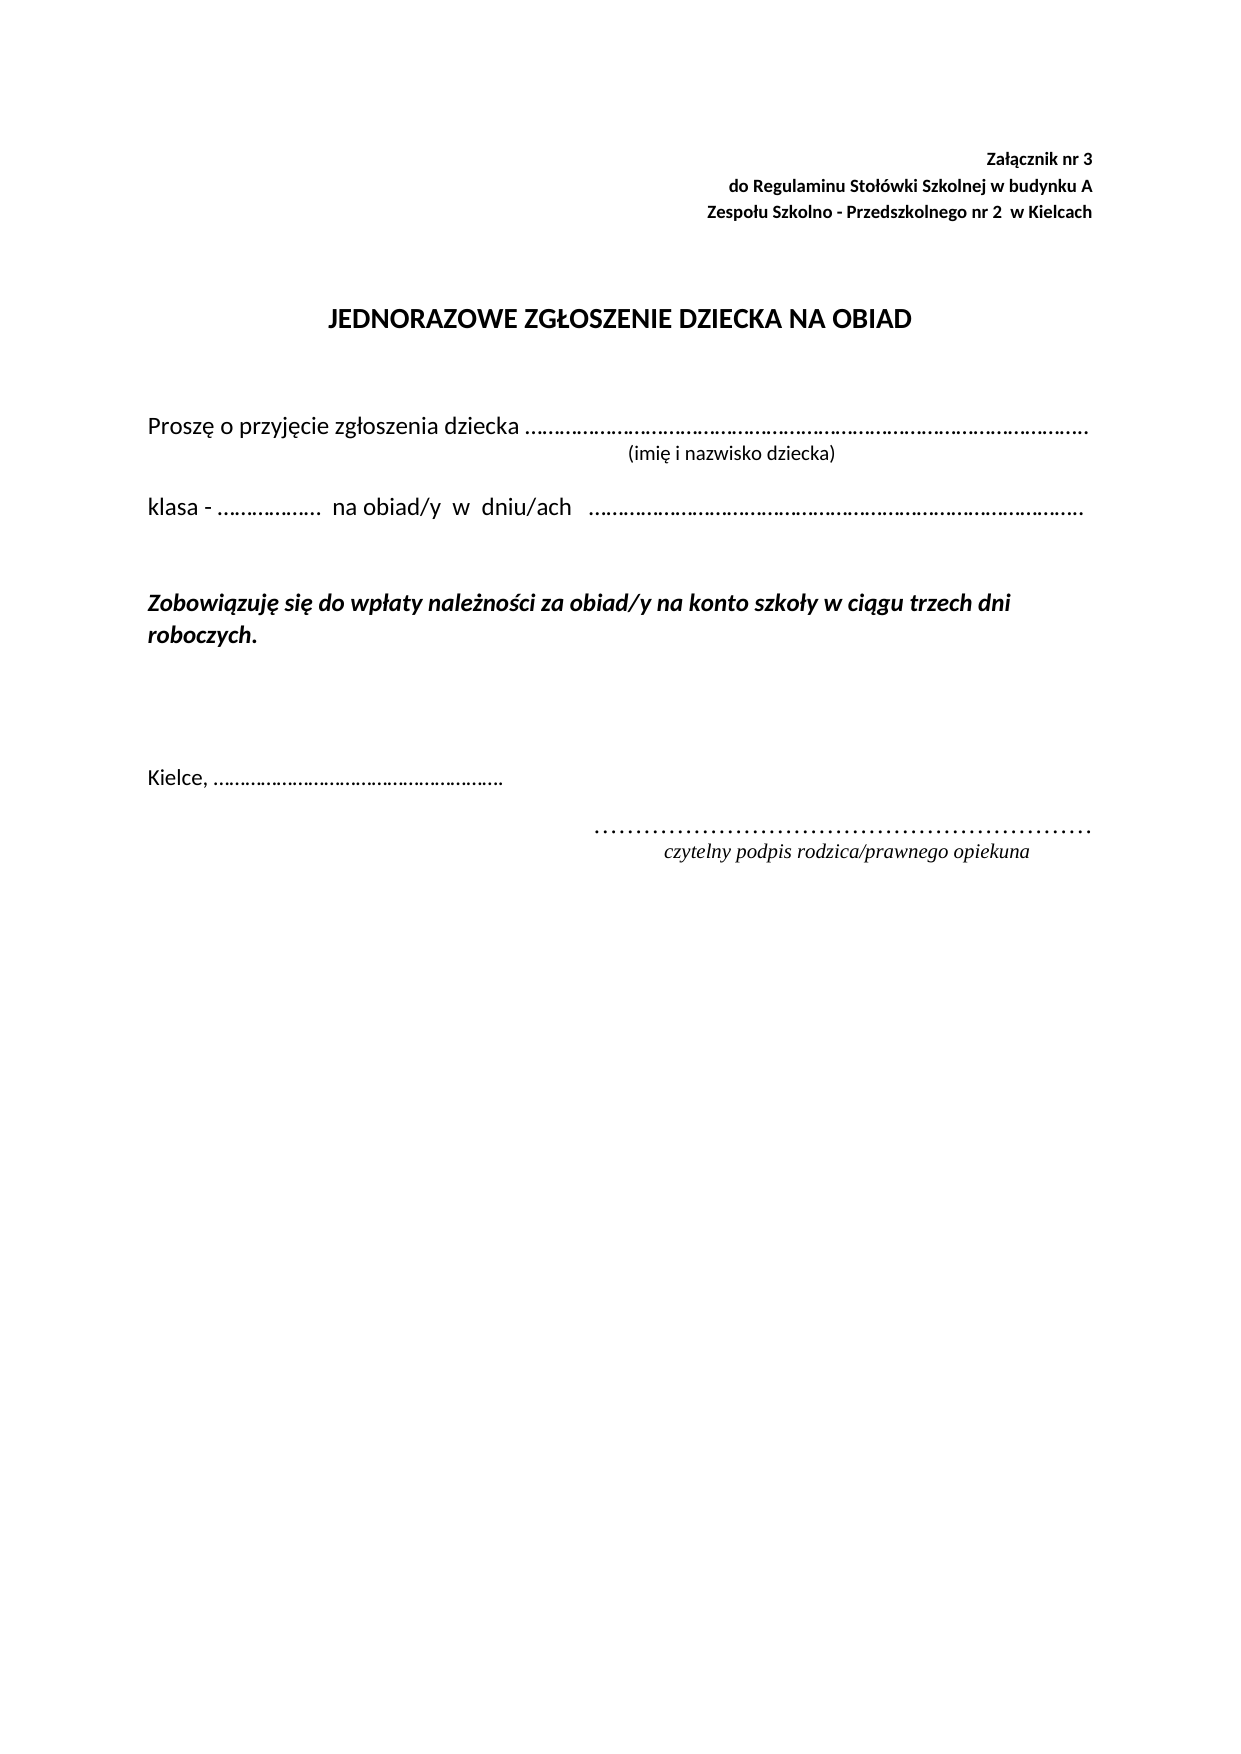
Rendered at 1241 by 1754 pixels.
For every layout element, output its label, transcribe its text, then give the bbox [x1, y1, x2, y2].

text Kielce, ………………………………………………. [148, 763, 1093, 791]
text Proszę o przyjęcie zgłoszenia dziecka …………………………………………………………………………………….. [148, 410, 1093, 441]
text klasa - ……………… na obiad/y w dniu/ach ………………………………………………………………………….. [148, 491, 1093, 522]
text czytelny podpis rodzica/prawnego opiekuna [590, 839, 1093, 863]
text Zobowiązuję się do wpłaty należności za obiad/y na konto szkoły w ciągu trzech dni roboczych. [148, 587, 1093, 650]
text do Regulaminu Stołówki Szkolnej w budynku A [148, 174, 1093, 197]
text Zespołu Szkolno - Przedszkolnego nr 2 w Kielcach [148, 200, 1093, 223]
text JEDNORAZOWE ZGŁOSZENIE DZIECKA NA OBIAD [148, 300, 1093, 336]
text …………………………………………………… [148, 810, 1093, 839]
text Załącznik nr 3 [148, 148, 1093, 171]
text (imię i nazwisko dziecka) [148, 441, 1093, 466]
